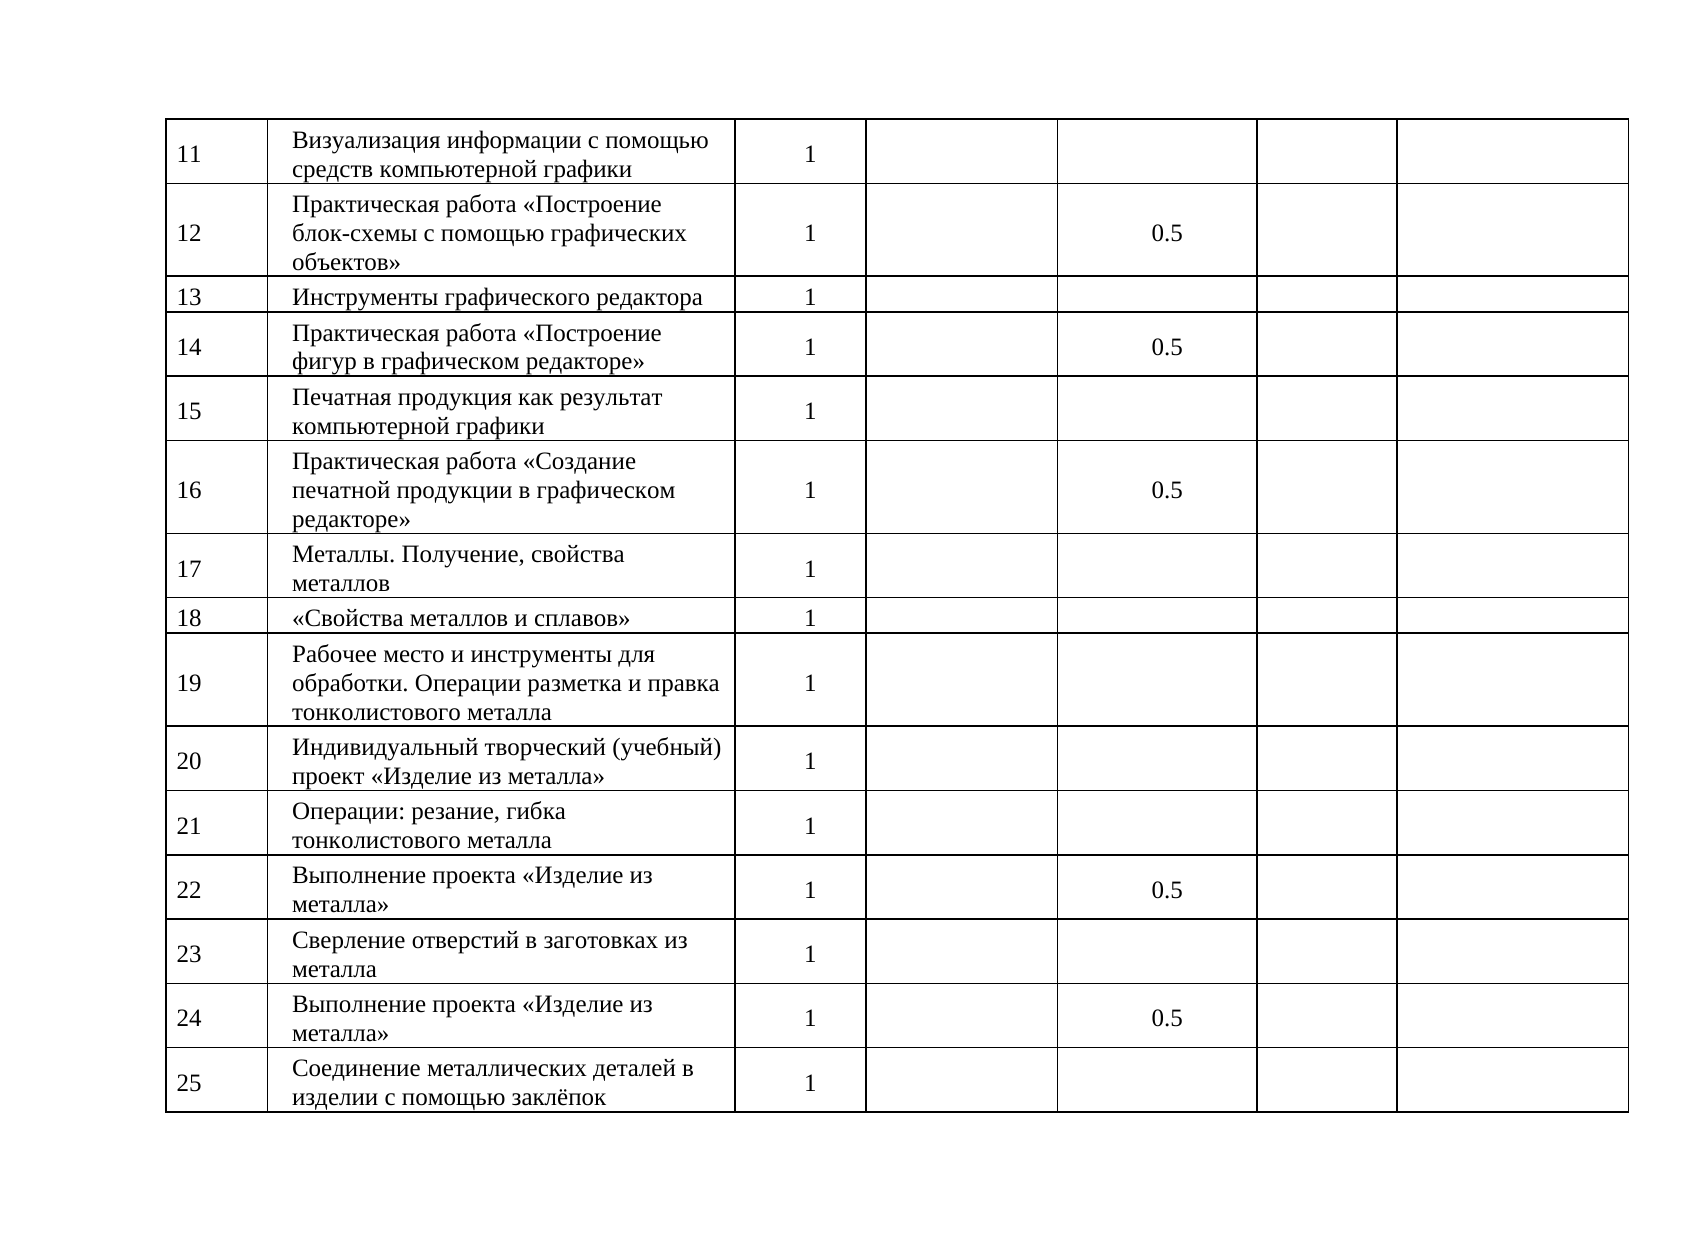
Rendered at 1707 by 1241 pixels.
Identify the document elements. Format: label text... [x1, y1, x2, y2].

table_cell [1398, 791, 1628, 854]
table_cell [1258, 634, 1396, 725]
table_cell [1398, 120, 1628, 182]
table_cell [1258, 598, 1396, 632]
table_cell 0.5 [1058, 184, 1256, 275]
table_cell [1258, 856, 1396, 918]
table_cell Рабочее место и инструменты для обработки. Операции разметка и правка тонколистового металла [268, 634, 734, 725]
table_cell 1 [736, 313, 865, 375]
table_cell [1398, 277, 1628, 311]
table_cell 19 [167, 634, 267, 725]
table_cell 1 [736, 277, 865, 311]
table_cell 14 [167, 313, 267, 375]
table_cell 17 [167, 534, 267, 597]
table_cell [1258, 791, 1396, 854]
table_cell Выполнение проекта «Изделие из металла» [268, 984, 734, 1047]
table_cell [867, 634, 1057, 725]
table_cell [867, 856, 1057, 918]
table_cell 1 [736, 377, 865, 439]
table_cell 1 [736, 634, 865, 725]
table_cell [1058, 277, 1256, 311]
table_cell [1398, 313, 1628, 375]
table_cell [1398, 634, 1628, 725]
table_cell [1258, 441, 1396, 532]
table_cell [1258, 1048, 1396, 1111]
table_cell Индивидуальный творческий (учебный) проект «Изделие из металла» [268, 727, 734, 789]
table_cell 1 [736, 727, 865, 789]
table_cell Печатная продукция как результат компьютерной графики [268, 377, 734, 439]
table_cell [1398, 377, 1628, 439]
table_cell Практическая работа «Создание печатной продукции в графическом редакторе» [268, 441, 734, 532]
table_cell [867, 791, 1057, 854]
table_cell 0.5 [1058, 984, 1256, 1047]
table_cell [1058, 598, 1256, 632]
table_cell [1058, 534, 1256, 597]
table_cell 1 [736, 1048, 865, 1111]
table_cell 1 [736, 791, 865, 854]
table_cell [867, 1048, 1057, 1111]
table_cell [867, 984, 1057, 1047]
table_cell Выполнение проекта «Изделие из металла» [268, 856, 734, 918]
table_cell 0.5 [1058, 856, 1256, 918]
table_cell [867, 727, 1057, 789]
table_cell [1058, 634, 1256, 725]
table_cell [1398, 184, 1628, 275]
table_cell [1398, 534, 1628, 597]
table_cell [1398, 984, 1628, 1047]
table_cell [867, 534, 1057, 597]
table_cell [1058, 120, 1256, 182]
table_cell [1258, 727, 1396, 789]
table_cell [1058, 377, 1256, 439]
table_cell 1 [736, 856, 865, 918]
table_cell [1258, 313, 1396, 375]
table_cell 20 [167, 727, 267, 789]
table_cell 1 [736, 920, 865, 982]
table_cell [867, 313, 1057, 375]
table_cell [1398, 727, 1628, 789]
table_cell 1 [736, 534, 865, 597]
table_cell [1058, 920, 1256, 982]
table_cell [1258, 984, 1396, 1047]
table_cell Сверление отверстий в заготовках из металла [268, 920, 734, 982]
table_cell [1058, 1048, 1256, 1111]
table_cell [1258, 120, 1396, 182]
table_cell Металлы. Получение, свойства металлов [268, 534, 734, 597]
table_cell [867, 184, 1057, 275]
table_cell [1258, 377, 1396, 439]
table_cell 0.5 [1058, 313, 1256, 375]
table_cell [1398, 598, 1628, 632]
table_cell «Свойства металлов и сплавов» [268, 598, 734, 632]
table_cell Инструменты графического редактора [268, 277, 734, 311]
table_cell 23 [167, 920, 267, 982]
table_cell [1258, 534, 1396, 597]
table_cell [1398, 920, 1628, 982]
table_cell Визуализация информации с помощью средств компьютерной графики [268, 120, 734, 182]
table_cell [867, 920, 1057, 982]
table_cell Операции: резание, гибка тонколистового металла [268, 791, 734, 854]
table_cell Практическая работа «Построение блок-схемы с помощью графических объектов» [268, 184, 734, 275]
table_cell Практическая работа «Построение фигур в графическом редакторе» [268, 313, 734, 375]
table_cell 15 [167, 377, 267, 439]
table_cell 1 [736, 598, 865, 632]
table_cell 1 [736, 984, 865, 1047]
table_cell 1 [736, 120, 865, 182]
table_cell [1398, 856, 1628, 918]
table_cell [1258, 920, 1396, 982]
table_cell [1398, 441, 1628, 532]
table_cell [867, 598, 1057, 632]
table_cell 0.5 [1058, 441, 1256, 532]
table_cell 16 [167, 441, 267, 532]
table_cell 21 [167, 791, 267, 854]
table_cell 25 [167, 1048, 267, 1111]
table_cell [1058, 791, 1256, 854]
table_cell [1258, 184, 1396, 275]
table_cell 1 [736, 441, 865, 532]
table_cell 1 [736, 184, 865, 275]
table_cell 24 [167, 984, 267, 1047]
table_cell [867, 120, 1057, 182]
table_cell [1058, 727, 1256, 789]
table_cell 18 [167, 598, 267, 632]
table_cell Соединение металлических деталей в изделии с помощью заклёпок [268, 1048, 734, 1111]
table_cell [1258, 277, 1396, 311]
table_cell 13 [167, 277, 267, 311]
table_cell [867, 377, 1057, 439]
table_cell [1398, 1048, 1628, 1111]
table_cell [867, 441, 1057, 532]
table_cell 12 [167, 184, 267, 275]
table_cell 22 [167, 856, 267, 918]
table_cell 11 [167, 120, 267, 182]
table_cell [867, 277, 1057, 311]
